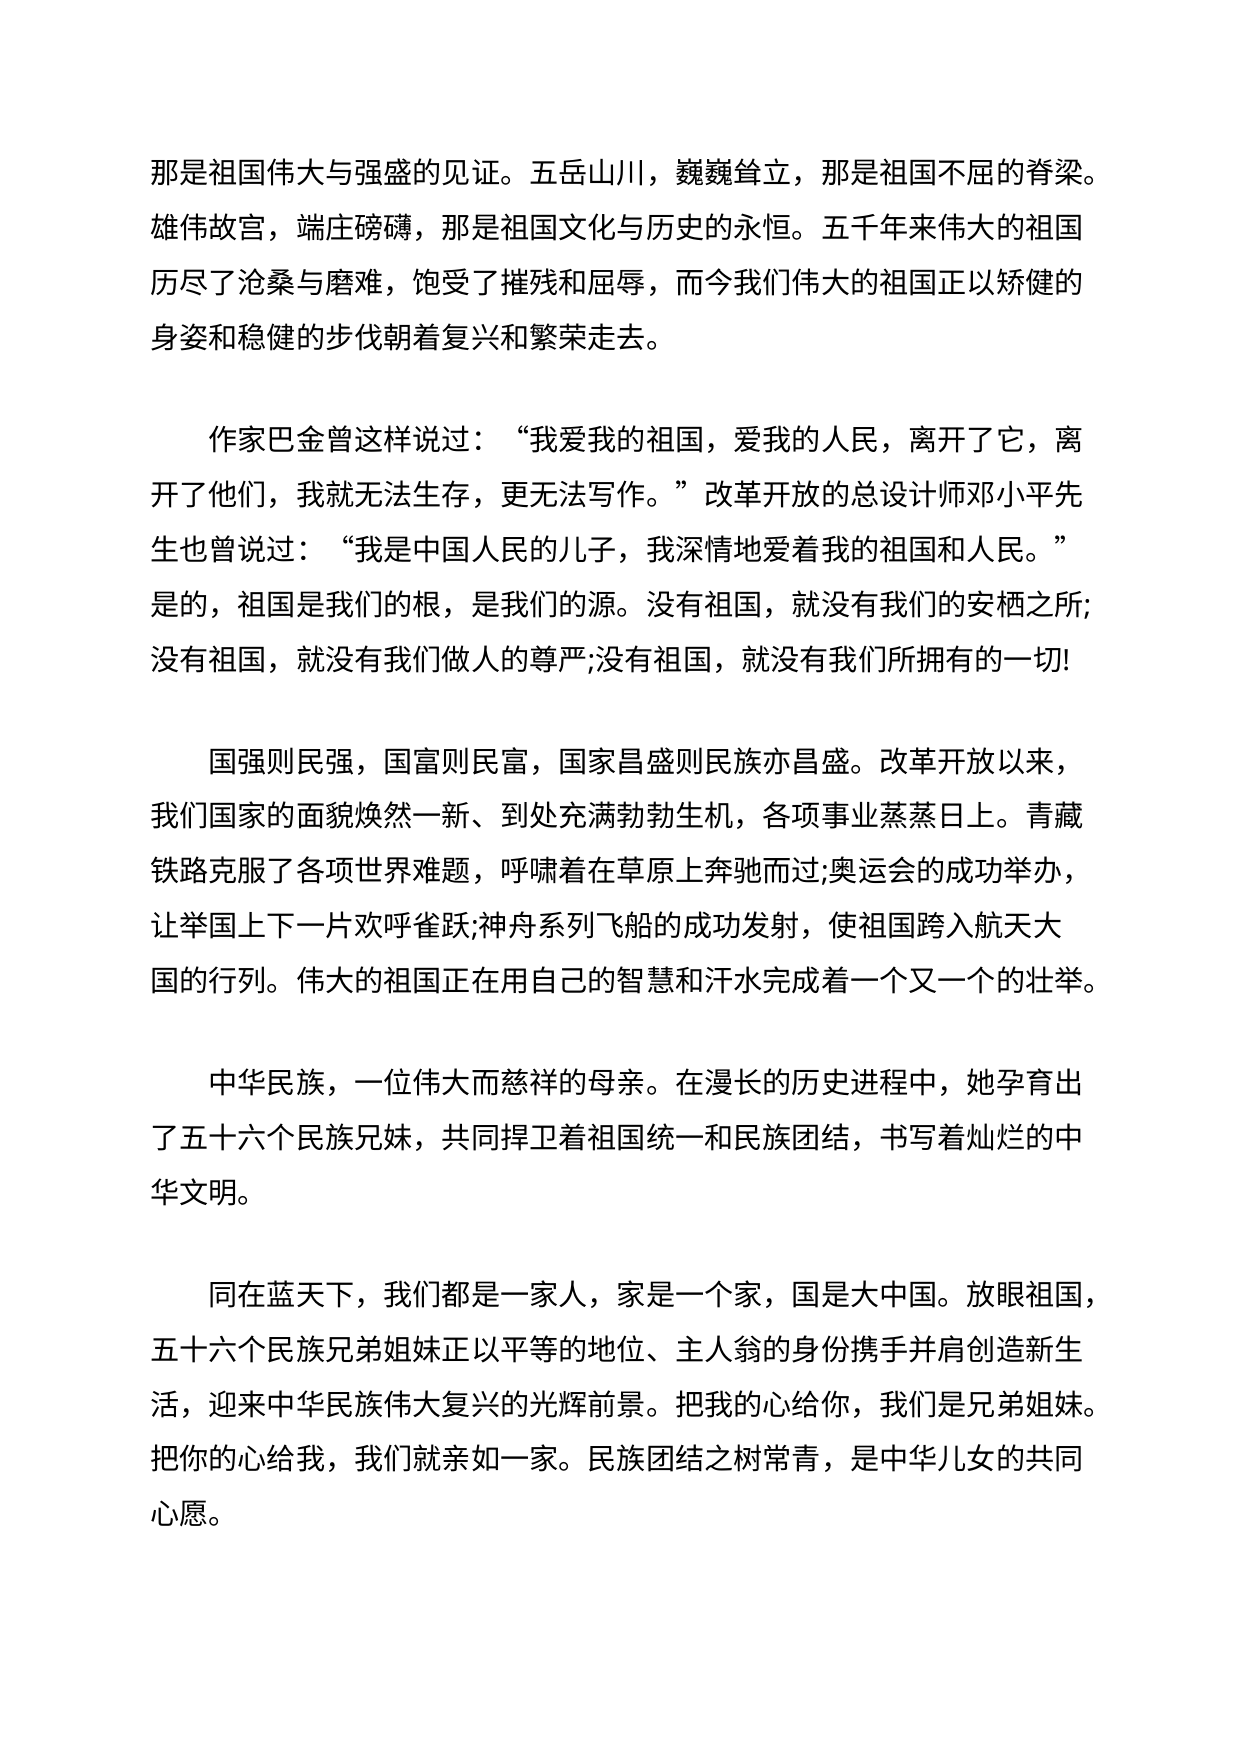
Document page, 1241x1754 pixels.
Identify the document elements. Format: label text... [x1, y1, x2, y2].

text 同在蓝天下，我们都是一家人，家是一个家，国是大中国。放眼祖国，五十六个民族兄弟姐妹正以平等的地位、主人翁的身份携手并肩创造新生活，迎来中华民族伟大复兴的光辉前景。把我的心给你，我们是兄弟姐妹。把你的心给我，我们就亲如一家。民族团结之树常青，是中华儿女的共同心愿。 [150, 1271, 1090, 1533]
text 中华民族，一位伟大而慈祥的母亲。在漫长的历史进程中，她孕育出了五十六个民族兄妹，共同捍卫着祖国统一和民族团结，书写着灿烂的中华文明。 [150, 1060, 1090, 1212]
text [150, 150, 1090, 357]
text 国强则民强，国富则民富，国家昌盛则民族亦昌盛。改革开放以来，我们国家的面貌焕然一新、到处充满勃勃生机，各项事业蒸蒸日上。青藏铁路克服了各项世界难题，呼啸着在草原上奔驰而过;奥运会的成功举办，让举国上下一片欢呼雀跃;神舟系列飞船的成功发射，使祖国跨入航天大国的行列。伟大的祖国正在用自己的智慧和汗水完成着一个又一个的壮举。 [150, 738, 1090, 1000]
text 作家巴金曾这样说过：“我爱我的祖国，爱我的人民，离开了它，离开了他们，我就无法生存，更无法写作。”改革开放的总设计师邓小平先生也曾说过：“我是中国人民的儿子，我深情地爱着我的祖国和人民。”是的，祖国是我们的根，是我们的源。没有祖国，就没有我们的安栖之所;没有祖国，就没有我们做人的尊严;没有祖国，就没有我们所拥有的一切! [150, 416, 1090, 678]
